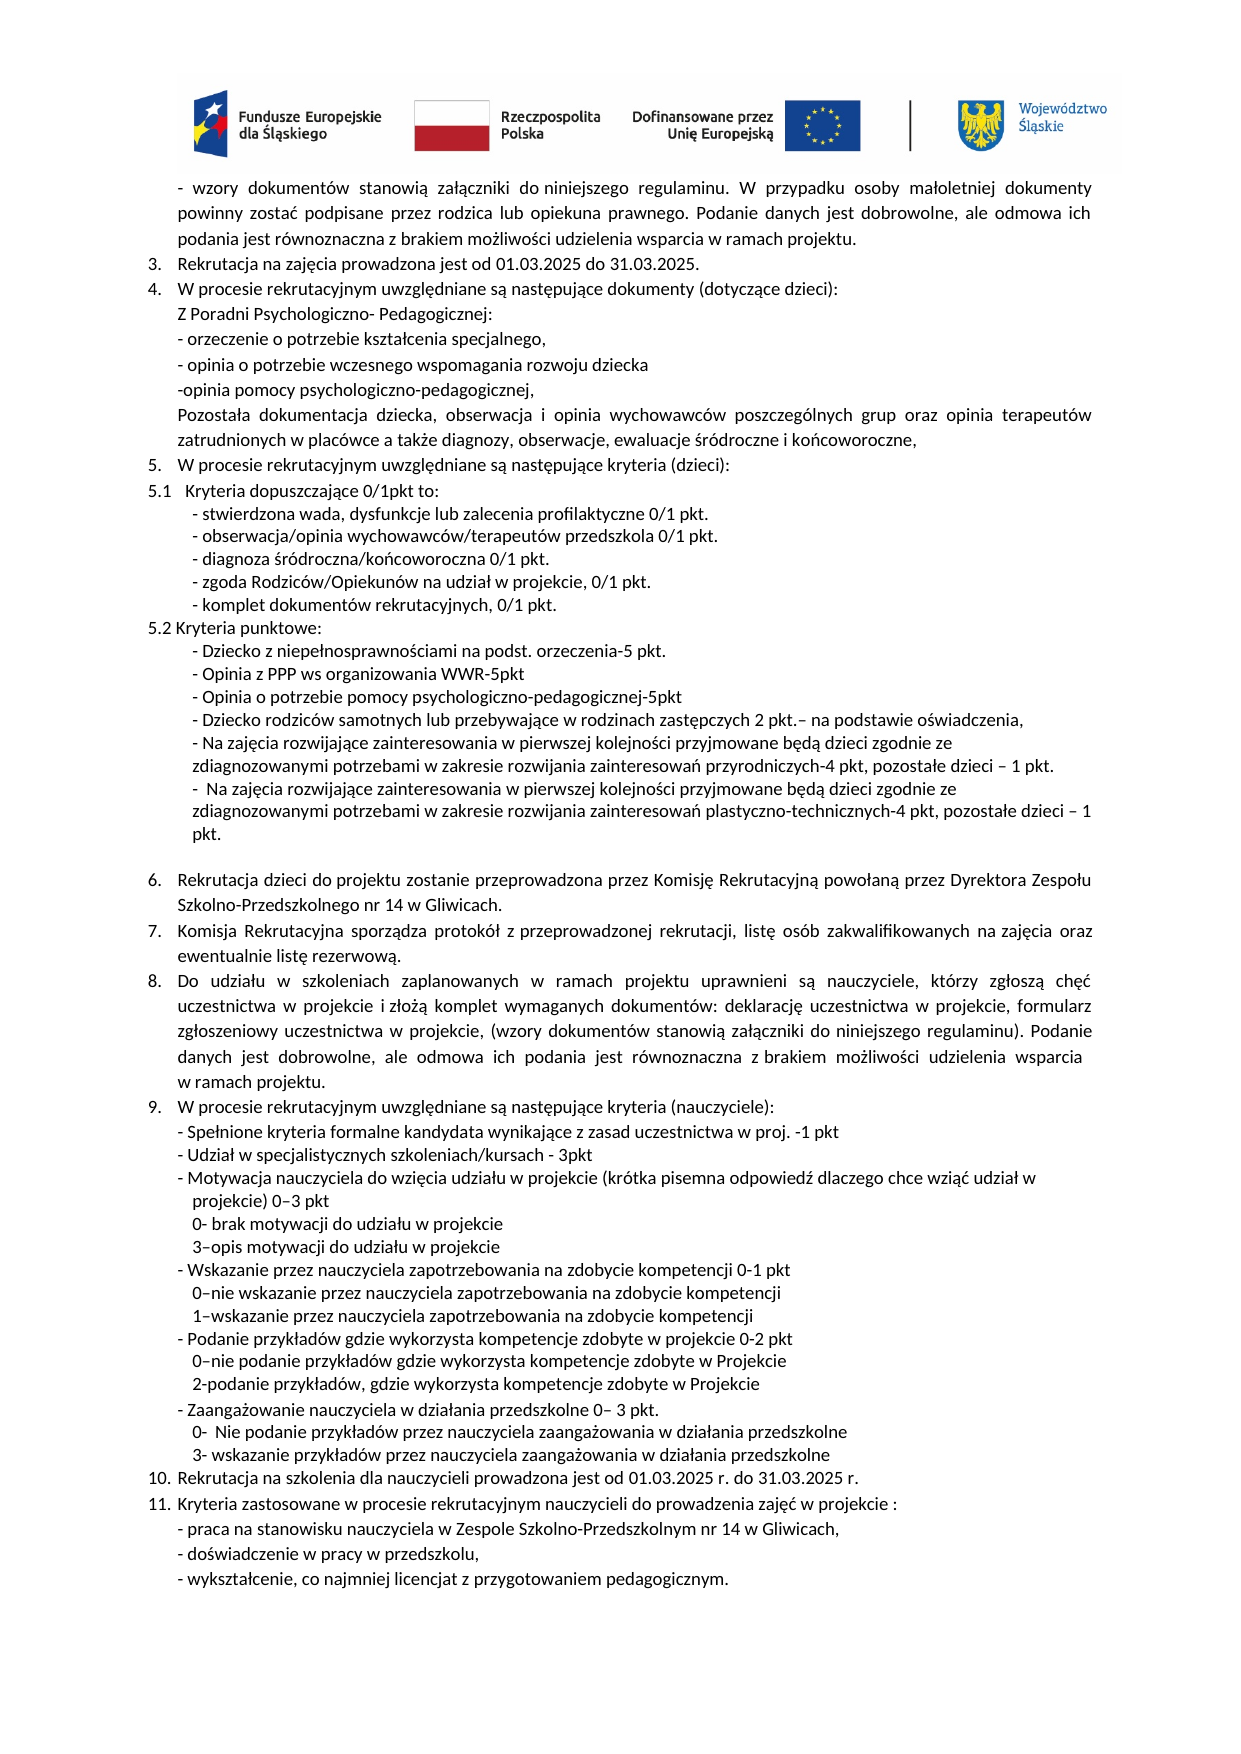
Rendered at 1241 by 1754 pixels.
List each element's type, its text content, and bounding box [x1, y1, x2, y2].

text - Na zajęcia rozwijające zainteresowania w pierwszej kolejności przyjmowane będą dzieci zgodnie ze zdiagnozowanymi potrzebami w zakresie rozwijania zainteresowań przyrodniczych-4 pkt, pozostałe dzieci – 1 pkt. [192, 731, 1093, 777]
list -opinia pomocy psychologiczno-pedagogicznej, [177, 378, 1093, 401]
list - praca na stanowisku nauczyciela w Zespole Szkolno-Przedszkolnym nr 14 w Gliwicach, [177, 1517, 1093, 1540]
text - Opinia o potrzebie pomocy psychologiczno-pedagogicznej-5pkt [192, 685, 1093, 708]
text 3–opis motywacji do udziału w projekcie [192, 1235, 1093, 1258]
list Nie podanie przykładów przez nauczyciela zaangażowania w działania przedszkolne [192, 1421, 1093, 1444]
picture [177, 73, 1123, 174]
text - wykształcenie, co najmniej licencjat z przygotowaniem pedagogicznym. [177, 1567, 1093, 1590]
text - Na zajęcia rozwijające zainteresowania w pierwszej kolejności przyjmowane będą dzieci zgodnie ze zdiagnozowanymi potrzebami w zakresie rozwijania zainteresowań plastyczno-technicznych-4 pkt, pozostałe dzieci – 1 pkt. [192, 777, 1093, 846]
text - Opinia z PPP ws organizowania WWR-5pkt [192, 662, 1093, 685]
list Kryteria zastosowane w procesie rekrutacyjnym nauczycieli do prowadzenia zajęć w projekcie : [148, 1492, 1093, 1515]
list - orzeczenie o potrzebie kształcenia specjalnego, [177, 328, 1093, 351]
text - Udział w specjalistycznych szkoleniach/kursach - 3pkt [177, 1143, 1093, 1166]
text - Motywacja nauczyciela do wzięcia udziału w projekcie (krótka pisemna odpowiedź dlaczego chce wziąć udział w projekcie) 0–3 pkt [177, 1166, 1093, 1212]
text 0–nie wskazanie przez nauczyciela zapotrzebowania na zdobycie kompetencji [192, 1281, 1093, 1304]
list Rekrutacja na szkolenia dla nauczycieli prowadzona jest od 01.03.2025 r. do 31.03.2025 r. [148, 1467, 1093, 1489]
text 0- brak motywacji do udziału w projekcie [192, 1212, 1093, 1235]
list - wzory dokumentów stanowią załączniki do niniejszego regulaminu. W przypadku osoby małoletniej dokumenty powinny zostać podpisane przez rodzica lub opiekuna prawnego. Podanie danych jest dobrowolne, ale odmowa ich podania jest równoznaczna z brakiem możliwości udzielenia wsparcia w ramach projektu. [177, 176, 1093, 250]
list - komplet dokumentów rekrutacyjnych, 0/1 pkt. [192, 593, 1093, 616]
text 5.2 Kryteria punktowe: [148, 616, 1093, 639]
text - Wskazanie przez nauczyciela zapotrzebowania na zdobycie kompetencji 0-1 pkt [177, 1258, 1093, 1281]
list Rekrutacja na zajęcia prowadzona jest od 01.03.2025 do 31.03.2025. [148, 252, 1093, 275]
text - doświadczenie w pracy w przedszkolu, [177, 1542, 1093, 1565]
text 2-podanie przykładów, gdzie wykorzysta kompetencje zdobyte w Projekcie [192, 1373, 1093, 1396]
list W procesie rekrutacyjnym uwzględniane są następujące kryteria (dzieci): [148, 454, 1093, 477]
text - Dziecko rodziców samotnych lub przebywające w rodzinach zastępczych 2 pkt.– na podstawie oświadczenia, [192, 708, 1093, 731]
list Komisja Rekrutacyjna sporządza protokół z przeprowadzonej rekrutacji, listę osób zakwalifikowanych na zajęcia oraz ewentualnie listę rezerwową. [148, 919, 1093, 967]
list - stwierdzona wada, dysfunkcje lub zalecenia profilaktyczne 0/1 pkt. [192, 502, 1093, 525]
list - diagnoza śródroczna/końcoworoczna 0/1 pkt. [192, 548, 1093, 571]
text 0–nie podanie przykładów gdzie wykorzysta kompetencje zdobyte w Projekcie [192, 1350, 1093, 1373]
text - Dziecko z niepełnosprawnościami na podst. orzeczenia-5 pkt. [192, 639, 1093, 662]
text - Zaangażowanie nauczyciela w działania przedszkolne 0– 3 pkt. [177, 1398, 1093, 1421]
text 3- wskazanie przykładów przez nauczyciela zaangażowania w działania przedszkolne [177, 1444, 1093, 1467]
text - Spełnione kryteria formalne kandydata wynikające z zasad uczestnictwa w proj. -1 pkt [177, 1121, 1093, 1143]
list W procesie rekrutacyjnym uwzględniane są następujące dokumenty (dotyczące dzieci): [148, 277, 1093, 300]
list - obserwacja/opinia wychowawców/terapeutów przedszkola 0/1 pkt. [192, 525, 1093, 548]
list Pozostała dokumentacja dziecka, obserwacja i opinia wychowawców poszczególnych grup oraz opinia terapeutów zatrudnionych w placówce a także diagnozy, obserwacje, ewaluacje śródroczne i końcoworoczne, [177, 403, 1093, 451]
list Z Poradni Psychologiczno- Pedagogicznej: [177, 302, 1093, 325]
list Kryteria dopuszczające 0/1pkt to: [148, 479, 1093, 502]
list Rekrutacja dzieci do projektu zostanie przeprowadzona przez Komisję Rekrutacyjną powołaną przez Dyrektora Zespołu Szkolno-Przedszkolnego nr 14 w Gliwicach. [148, 868, 1093, 917]
list - zgoda Rodziców/Opiekunów na udział w projekcie, 0/1 pkt. [192, 571, 1093, 593]
text - Podanie przykładów gdzie wykorzysta kompetencje zdobyte w projekcie 0-2 pkt [177, 1327, 1093, 1350]
text 1–wskazanie przez nauczyciela zapotrzebowania na zdobycie kompetencji [192, 1304, 1093, 1327]
list Do udziału w szkoleniach zaplanowanych w ramach projektu uprawnieni są nauczyciele, którzy zgłoszą chęć uczestnictwa w projekcie i złożą komplet wymaganych dokumentów: deklarację uczestnictwa w projekcie, formularz zgłoszeniowy uczestnictwa w projekcie, (wzory dokumentów stanowią załączniki do niniejszego regulaminu). Podanie danych jest dobrowolne, ale odmowa ich podania jest równoznaczna z brakiem możliwości udzielenia wsparcia w ramach projektu. [148, 969, 1093, 1093]
list W procesie rekrutacyjnym uwzględniane są następujące kryteria (nauczyciele): [148, 1095, 1093, 1118]
list - opinia o potrzebie wczesnego wspomagania rozwoju dziecka [177, 353, 1093, 376]
